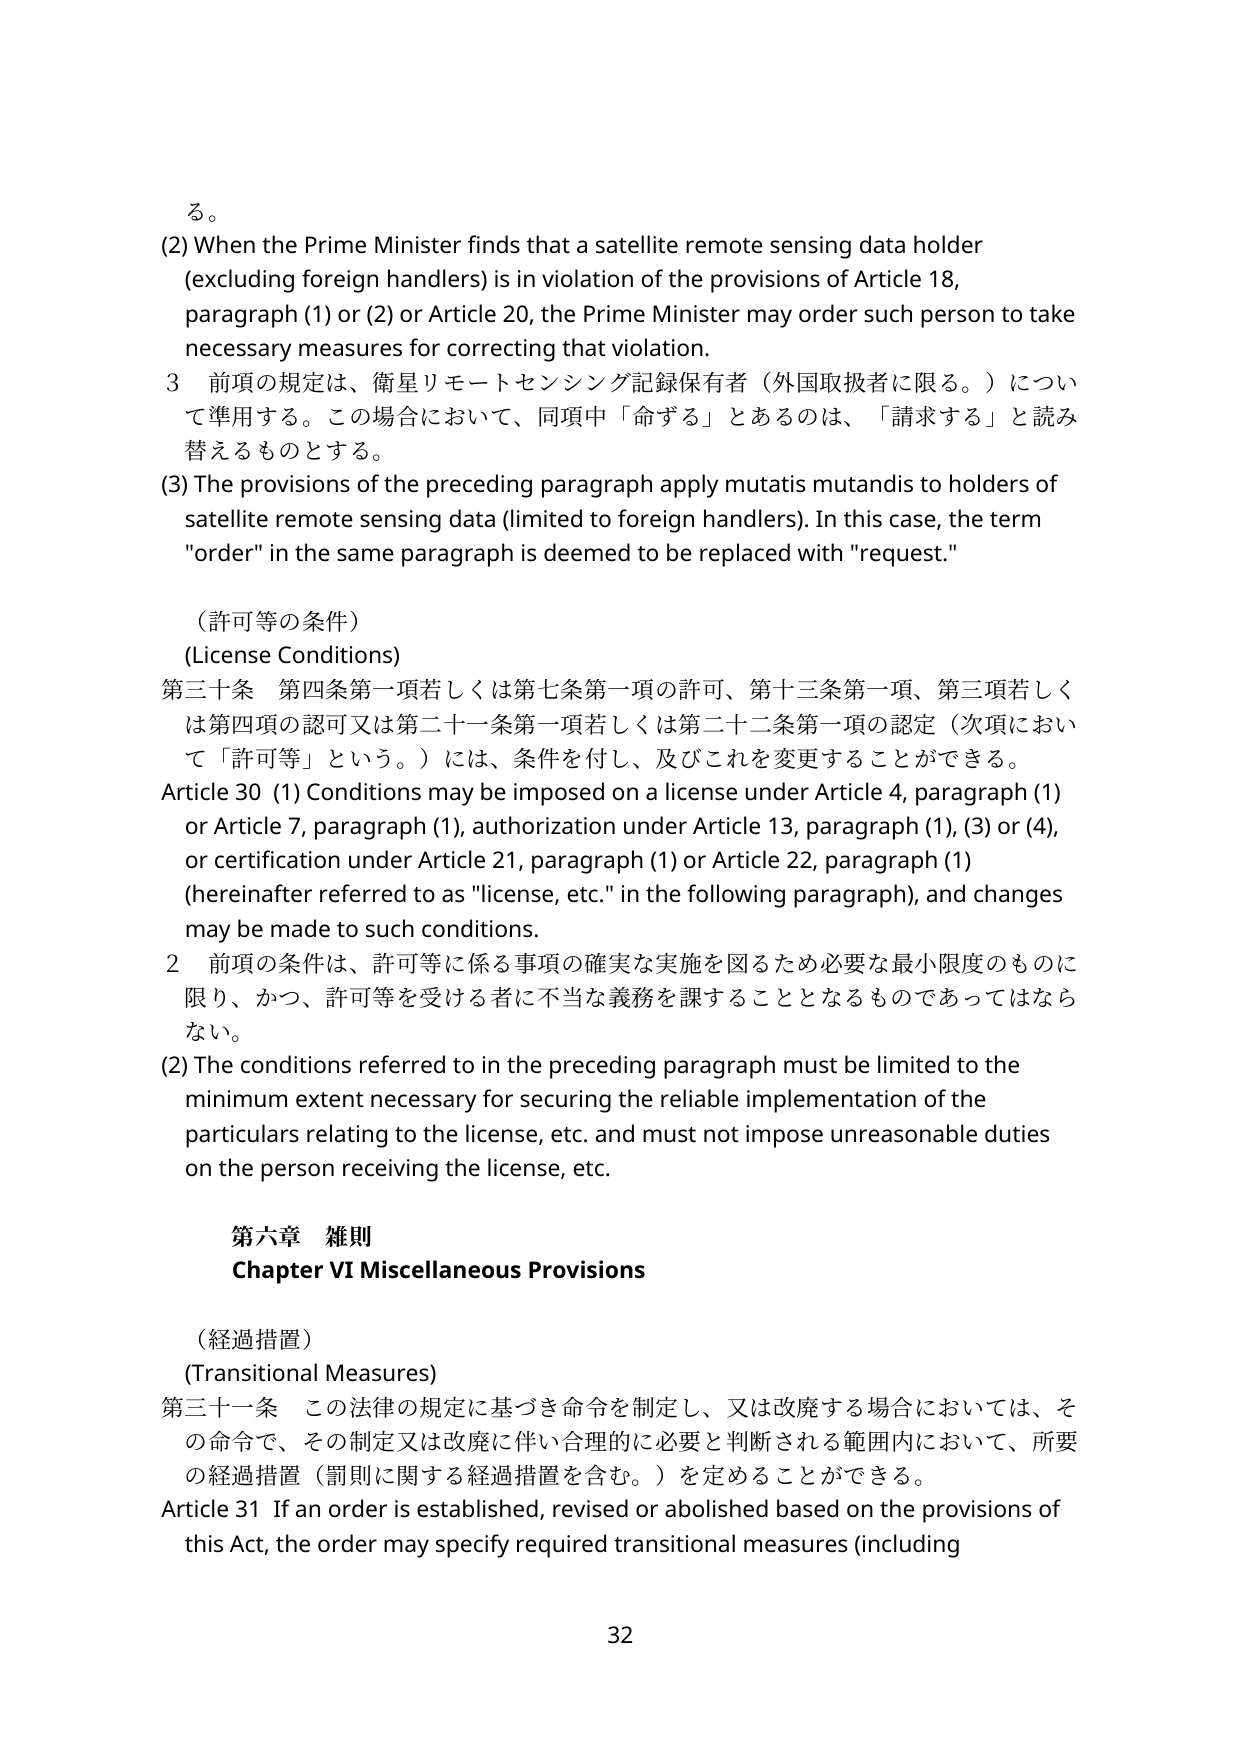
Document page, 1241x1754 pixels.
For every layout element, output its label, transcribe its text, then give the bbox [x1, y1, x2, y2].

text 第三十一条 この法律の規定に基づき命令を制定し、又は改廃する場合においては、その命令で、その制定又は改廃に伴い合理的に必要と判断される範囲内において、所要の経過措置（罰則に関する経過措置を含む。）を定めることができる。 [161, 1389, 1079, 1492]
text (2) When the Prime Minister finds that a satellite remote sensing data holder (excluding foreign handlers) is in violation of the provisions of Article 18, paragraph (1) or (2) or Article 20, the Prime Minister may order such person to take necessary measures for correcting that violation. [161, 228, 1079, 364]
text (2) The conditions referred to in the preceding paragraph must be limited to the minimum extent necessary for securing the reliable implementation of the particulars relating to the license, etc. and must not impose unreasonable duties on the person receiving the license, etc. [161, 1048, 1079, 1184]
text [161, 1492, 1079, 1560]
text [161, 194, 1079, 228]
text ２ 前項の条件は、許可等に係る事項の確実な実施を図るため必要な最小限度のものに限り、かつ、許可等を受ける者に不当な義務を課することとなるものであってはならない。 [161, 945, 1079, 1048]
text ３ 前項の規定は、衛星リモートセンシング記録保有者（外国取扱者に限る。）について準用する。この場合において、同項中「命ずる」とあるのは、「請求する」と読み替えるものとする。 [161, 364, 1079, 467]
text （許可等の条件） [184, 604, 1079, 638]
text (3) The provisions of the preceding paragraph apply mutatis mutandis to holders of satellite remote sensing data (limited to foreign handlers). In this case, the term "order" in the same paragraph is deemed to be replaced with "request." [161, 467, 1079, 569]
text Chapter VI Miscellaneous Provisions [230, 1253, 1079, 1287]
text 第三十条 第四条第一項若しくは第七条第一項の許可、第十三条第一項、第三項若しくは第四項の認可又は第二十一条第一項若しくは第二十二条第一項の認定（次項において「許可等」という。）には、条件を付し、及びこれを変更することができる。 [161, 672, 1079, 774]
text (License Conditions) [184, 638, 1079, 672]
text （経過措置） [184, 1321, 1079, 1355]
text Article 30 (1) Conditions may be imposed on a license under Article 4, paragraph (1) or Article 7, paragraph (1), authorization under Article 13, paragraph (1), (3) or (4), or certification under Article 21, paragraph (1) or Article 22, paragraph (1) (hereinafter referred to as "license, etc." in the following paragraph), and changes may be made to such conditions. [161, 774, 1079, 945]
text 第六章 雑則 [230, 1219, 1079, 1253]
text (Transitional Measures) [184, 1355, 1079, 1389]
